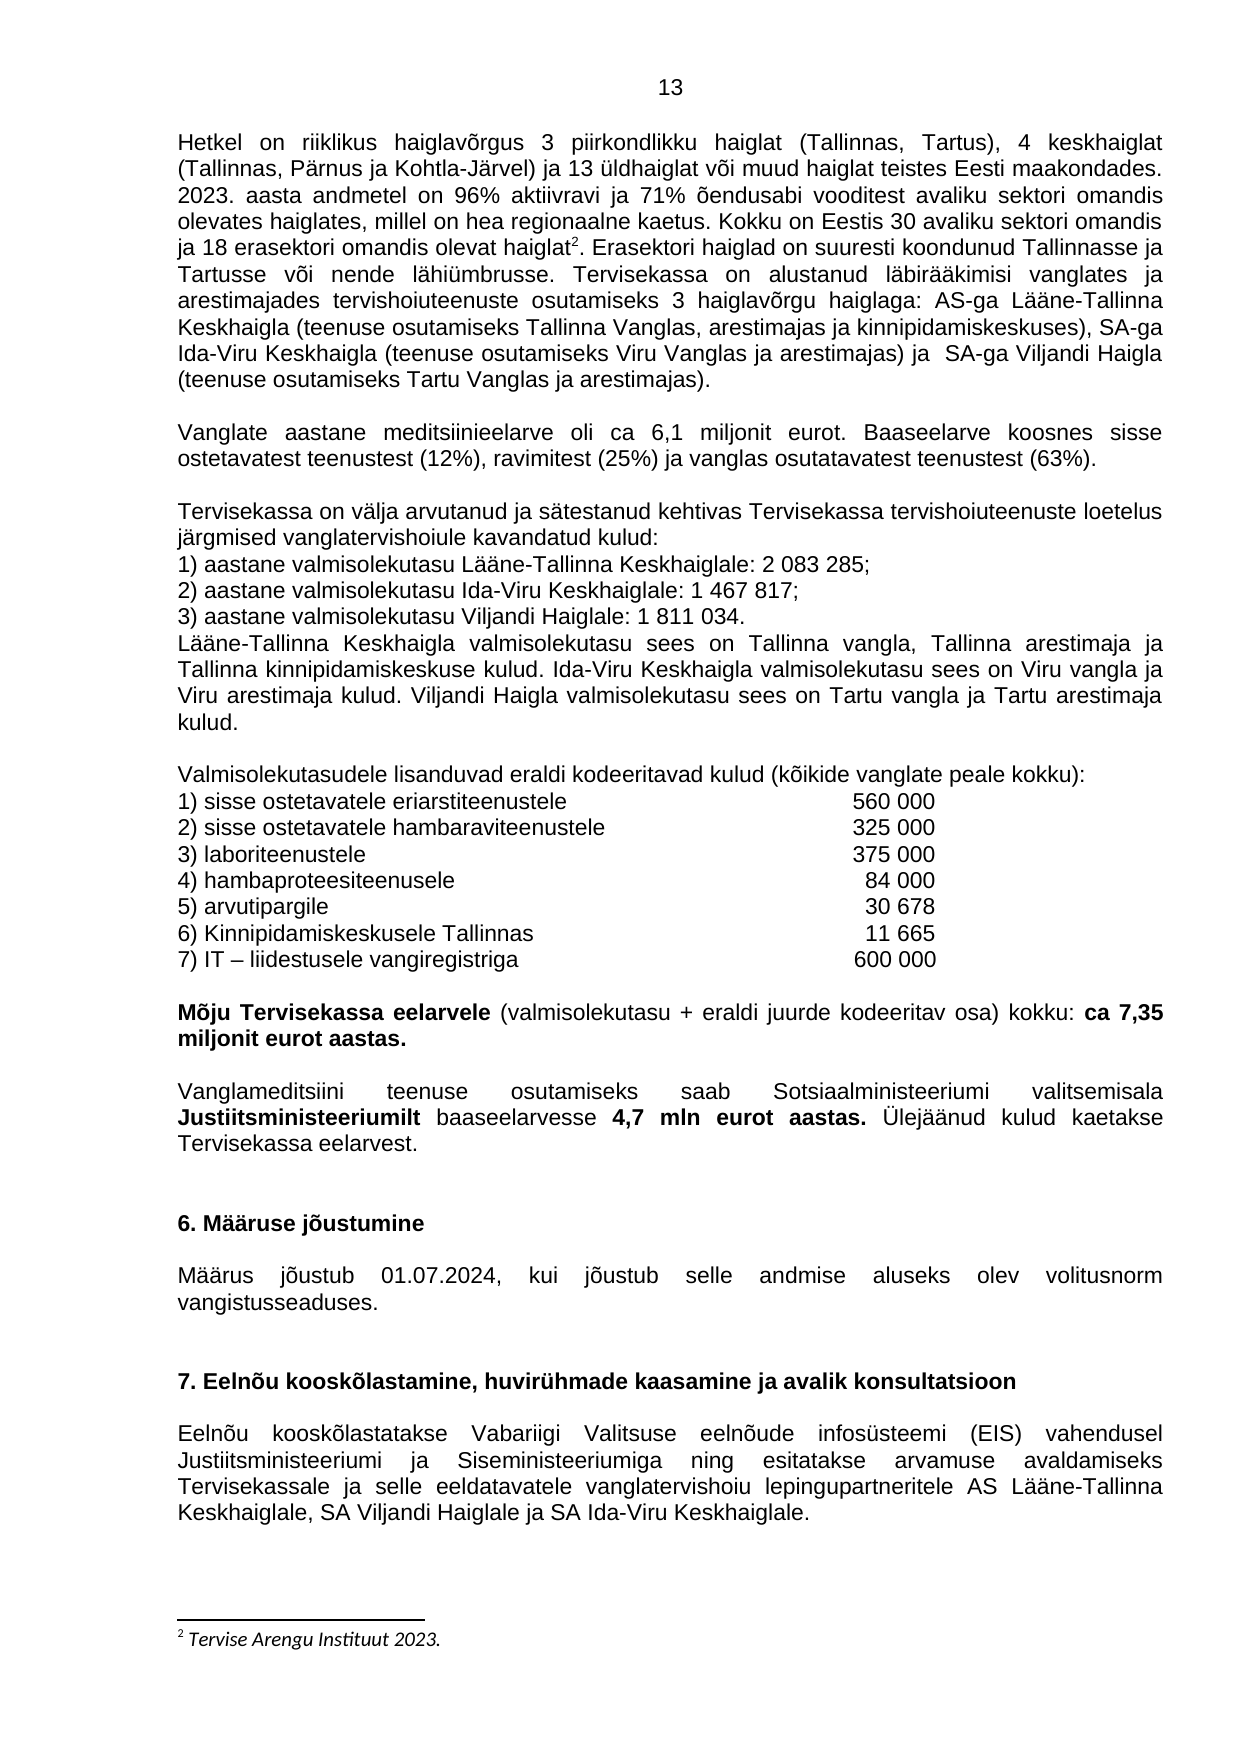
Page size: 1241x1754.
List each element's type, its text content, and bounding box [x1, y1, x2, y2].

text 1) sisse ostetavatele eriarstiteenustele 560 000 [177, 788, 1163, 814]
text Vanglameditsiini teenuse osutamiseks saab Sotsiaalministeeriumi valitsemisala Justiitsministeeriumilt baaseelarvesse 4,7 mln eurot aastas. Ülejäänud kulud kaetakse Tervisekassa eelarvest. [177, 1078, 1163, 1157]
text Mõju Tervisekassa eelarvele (valmisolekutasu + eraldi juurde kodeeritav osa) kokku: ca 7,35 miljonit eurot aastas. [177, 999, 1163, 1051]
text 3) aastane valmisolekutasu Viljandi Haiglale: 1 811 034. [177, 603, 1163, 630]
text Valmisolekutasudele lisanduvad eraldi kodeeritavad kulud (kõikide vanglate peale kokku): [177, 761, 1163, 788]
text Määrus jõustub 01.07.2024, kui jõustub selle andmise aluseks olev volitusnorm vangistusseaduses. [177, 1262, 1163, 1315]
text 2) sisse ostetavatele hambaraviteenustele 325 000 [177, 814, 1163, 841]
text 7) IT – liidestusele vangiregistriga 600 000 [177, 946, 1163, 972]
text 6) Kinnipidamiskeskusele Tallinnas 11 665 [177, 919, 1163, 946]
text Lääne-Tallinna Keskhaigla valmisolekutasu sees on Tallinna vangla, Tallinna arestimaja ja Tallinna kinnipidamiskeskuse kulud. Ida-Viru Keskhaigla valmisolekutasu sees on Viru vangla ja Viru arestimaja kulud. Viljandi Haigla valmisolekutasu sees on Tartu vangla ja Tartu arestimaja kulud. [177, 630, 1163, 735]
text 4) hambaproteesiteenusele 84 000 [177, 867, 1163, 893]
text Hetkel on riiklikus haiglavõrgus 3 piirkondlikku haiglat (Tallinnas, Tartus), 4 keskhaiglat (Tallinnas, Pärnus ja Kohtla-Järvel) ja 13 üldhaiglat või muud haiglat teistes Eesti maakondades. 2023. aasta andmetel on 96% aktiivravi ja 71% õendusabi vooditest avaliku sektori omandis olevates haiglates, millel on hea regionaalne kaetus. Kokku on Eestis 30 avaliku sektori omandis ja 18 erasektori omandis olevat haiglat. Erasektori haiglad on suuresti koondunud Tallinnasse ja Tartusse või nende lähiümbrusse. Tervisekassa on alustanud läbirääkimisi vanglates ja arestimajades tervishoiuteenuste osutamiseks 3 haiglavõrgu haiglaga: AS-ga Lääne-Tallinna Keskhaigla (teenuse osutamiseks Tallinna Vanglas, arestimajas ja kinnipidamiskeskuses), SA-ga Ida-Viru Keskhaigla (teenuse osutamiseks Viru Vanglas ja arestimajas) ja SA-ga Viljandi Haigla (teenuse osutamiseks Tartu Vanglas ja arestimajas). [177, 129, 1163, 392]
text Eelnõu kooskõlastatakse Vabariigi Valitsuse eelnõude infosüsteemi (EIS) vahendusel Justiitsministeeriumi ja Siseministeeriumiga ning esitatakse arvamuse avaldamiseks Tervisekassale ja selle eeldatavatele vanglatervishoiu lepingupartneritele AS Lääne-Tallinna Keskhaiglale, SA Viljandi Haiglale ja SA Ida-Viru Keskhaiglale. [177, 1420, 1163, 1526]
text 3) laboriteenustele 375 000 [177, 841, 1163, 867]
text 6. Määruse jõustumine [177, 1209, 1163, 1236]
text 2) aastane valmisolekutasu Ida-Viru Keskhaiglale: 1 467 817; [177, 577, 1163, 603]
text 1) aastane valmisolekutasu Lääne-Tallinna Keskhaiglale: 2 083 285; [177, 551, 1163, 577]
text Vanglate aastane meditsiinieelarve oli ca 6,1 miljonit eurot. Baaseelarve koosnes sisse ostetavatest teenustest (12%), ravimitest (25%) ja vanglas osutatavatest teenustest (63%). [177, 419, 1163, 472]
text 5) arvutipargile 30 678 [177, 893, 1163, 919]
text Tervisekassa on välja arvutanud ja sätestanud kehtivas Tervisekassa tervishoiuteenuste loetelus järgmised vanglatervishoiule kavandatud kulud: [177, 498, 1163, 551]
text 7. Eelnõu kooskõlastamine, huvirühmade kaasamine ja avalik konsultatsioon [177, 1368, 1163, 1394]
